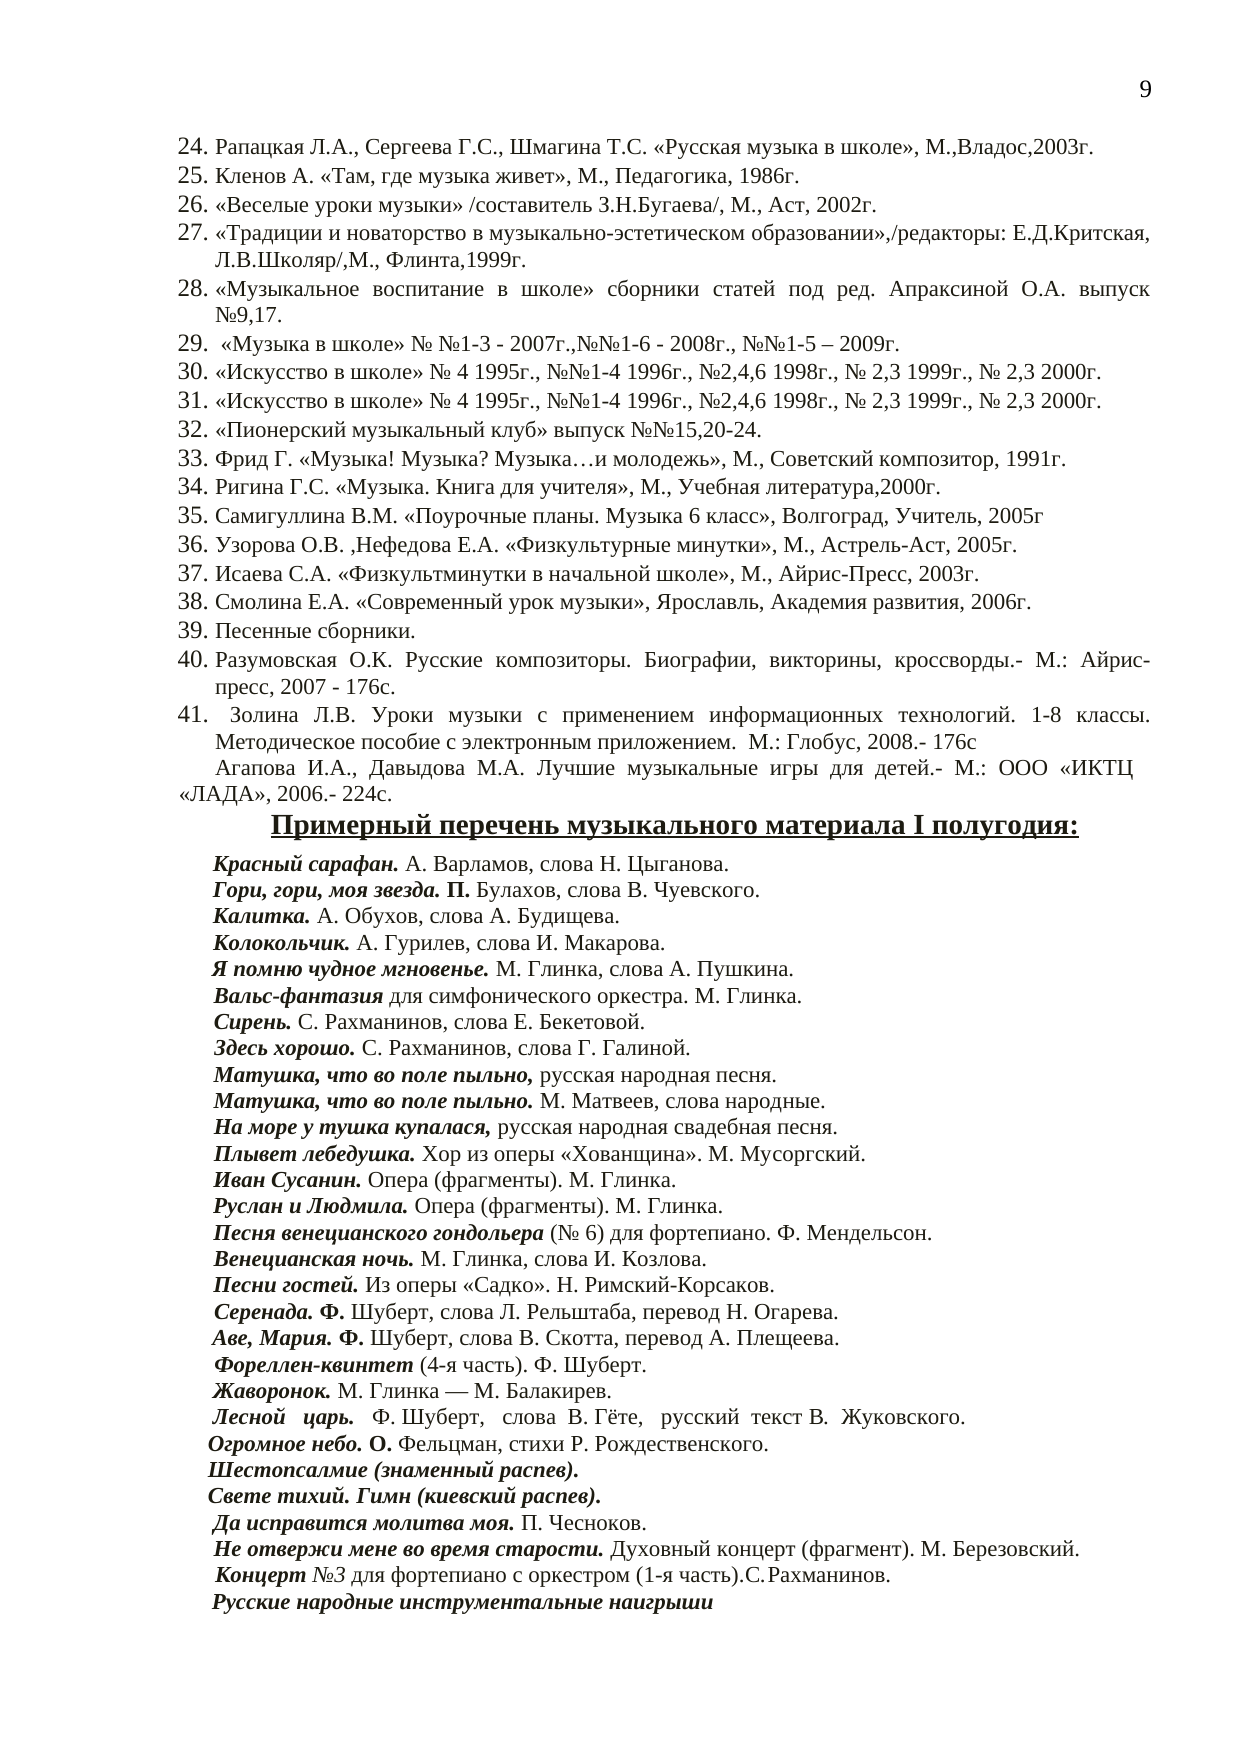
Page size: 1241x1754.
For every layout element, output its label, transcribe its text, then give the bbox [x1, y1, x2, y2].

text Жаворонок. М. Глинка — М. Балакирев. [213, 1377, 1152, 1403]
text Красный сарафан. А. Варламов, слова Н. Цыганова. [213, 850, 1152, 876]
list «Пионерский музыкальный клуб» выпуск №№15,20-24. [177, 414, 1152, 443]
text Гори, гори, моя звезда. П. Булахов, слова В. Чуевского. [213, 876, 1152, 903]
text Колокольчик. А. Гурилев, слова И. Макарова. [213, 929, 1152, 955]
text Концерт №3 для фортепиано с оркестром (1-я часть).C. Рахманинов. [215, 1561, 1152, 1588]
list Фрид Г. «Музыка! Музыка? Музыка…и молодежь», М., Советский композитор, 1991г. [177, 443, 1152, 471]
text Плывет лебедушка. Хор из оперы «Хованщина». М. Мусоргский. [178, 1140, 1150, 1166]
list Исаева С.А. «Физкультминутки в начальной школе», М., Айрис-Пресс, 2003г. [177, 558, 1152, 586]
list Песенные сборники. [177, 615, 1152, 644]
text Лесной царь. Ф. Шуберт, слова В. Гёте, русский текст B. Жуковского. [213, 1403, 1152, 1430]
list Самигуллина В.М. «Поурочные планы. Музыка 6 класс», Волгоград, Учитель, 2005г [177, 500, 1152, 529]
list Узорова О.В. ,Нефедова Е.А. «Физкультурные минутки», М., Астрель-Аст, 2005г. [177, 529, 1152, 558]
text Да исправится молитва моя. П. Чесноков. [179, 1509, 1152, 1535]
text Вальс-фантазия для симфонического оркестра. М. Глинка. [213, 982, 1152, 1008]
list «Искусство в школе» № 4 1995г., №№1-4 1996г., №2,4,6 1998г., № 2,3 1999г., № 2,3 2000г. [177, 356, 1152, 385]
text Примерный перечень музыкального материала I полугодия: [178, 807, 1135, 840]
text Русские народные инструментальные наигрыши [177, 1588, 1152, 1614]
text Свете тихий. Гимн (киевский распев). [179, 1482, 1152, 1509]
text Сирень. С. Рахманинов, слова Е. Бекетовой. [213, 1008, 1152, 1034]
text Венецианская ночь. М. Глинка, слова И. Козлова. [213, 1245, 1152, 1272]
list Смолина Е.А. «Современный урок музыки», Ярославль, Академия развития, 2006г. [177, 586, 1152, 615]
text Шестопсалмие (знаменный распев). [179, 1456, 1152, 1482]
text Песня венецианского гондольера (№ 6) для фортепиано. Ф. Мендельсон. [178, 1219, 1150, 1245]
text Песни гостей. Из оперы «Садко». Н. Римский-Корсаков. [213, 1272, 1152, 1298]
text Здесь хорошо. С. Рахманинов, слова Г. Галиной. [214, 1034, 1152, 1061]
list «Музыкальное воспитание в школе» сборники статей под ред. Апраксиной О.А. выпуск №9,17. [177, 273, 1152, 328]
text Серенада. Ф. Шуберт, слова Л. Рельштаба, перевод Н. Огарева. [178, 1298, 1150, 1324]
text На море у тушка купалася, русская народная свадебная песня. [179, 1113, 1150, 1140]
list Кленов А. «Там, где музыка живет», М., Педагогика, 1986г. [177, 160, 1152, 189]
text Фореллен-квинтет (4-я часть). Ф. Шуберт. [214, 1351, 1152, 1377]
list «Музыка в школе» № №1-3 - 2007г.,№№1-6 - 2008г., №№1-5 – 2009г. [177, 328, 1152, 356]
list Разумовская О.К. Русские композиторы. Биографии, викторины, кроссворды.- М.: Айрис-пресс, 2007 - 176с. [177, 644, 1152, 699]
text Не отвержи мене во время старости. Духовный концерт (фрагмент). М. Березовский. [179, 1535, 1152, 1561]
list Рапацкая Л.А., Сергеева Г.С., Шмагина Т.С. «Русская музыка в школе», М.,Владос,2003г. [177, 131, 1152, 160]
text Иван Сусанин. Опера (фрагменты). М. Глинка. [213, 1166, 1152, 1192]
text Я помню чудное мгновенье. М. Глинка, слова А. Пушкина. [212, 955, 1152, 982]
list Золина Л.В. Уроки музыки с применением информационных технологий. 1-8 классы. Методическое пособие с электронным приложением. М.: Глобус, 2008.- 176с [177, 699, 1152, 754]
list Ригина Г.С. «Музыка. Книга для учителя», М., Учебная литература,2000г. [177, 471, 1152, 500]
text Аве, Мария. Ф. Шуберт, слова В. Скотта, перевод А. Плещеева. [178, 1324, 1150, 1351]
list «Веселые уроки музыки» /составитель З.Н.Бугаева/, М., Аст, 2002г. [177, 189, 1152, 217]
text Руслан и Людмила. Опера (фрагменты). М. Глинка. [213, 1192, 1152, 1219]
text Агапова И.А., Давыдова М.А. Лучшие музыкальные игры для детей.- М.: ООО «ИКТЦ «ЛАДА», 2006.- 224с. [178, 754, 1135, 807]
text Матушка, что во поле пыльно. М. Матвеев, слова народные. [178, 1087, 1150, 1113]
list «Традиции и новаторство в музыкально-эстетическом образовании»,/редакторы: Е.Д.Критская, Л.В.Школяр/,М., Флинта,1999г. [177, 217, 1152, 273]
text Огромное небо. О. Фельцман, стихи Р. Рождественского. [179, 1430, 1152, 1456]
text Матушка, что во поле пыльно, русская народная песня. [213, 1061, 1152, 1087]
text Калитка. А. Обухов, слова А. Будищева. [213, 903, 1152, 929]
list «Искусство в школе» № 4 1995г., №№1-4 1996г., №2,4,6 1998г., № 2,3 1999г., № 2,3 2000г. [177, 385, 1152, 414]
